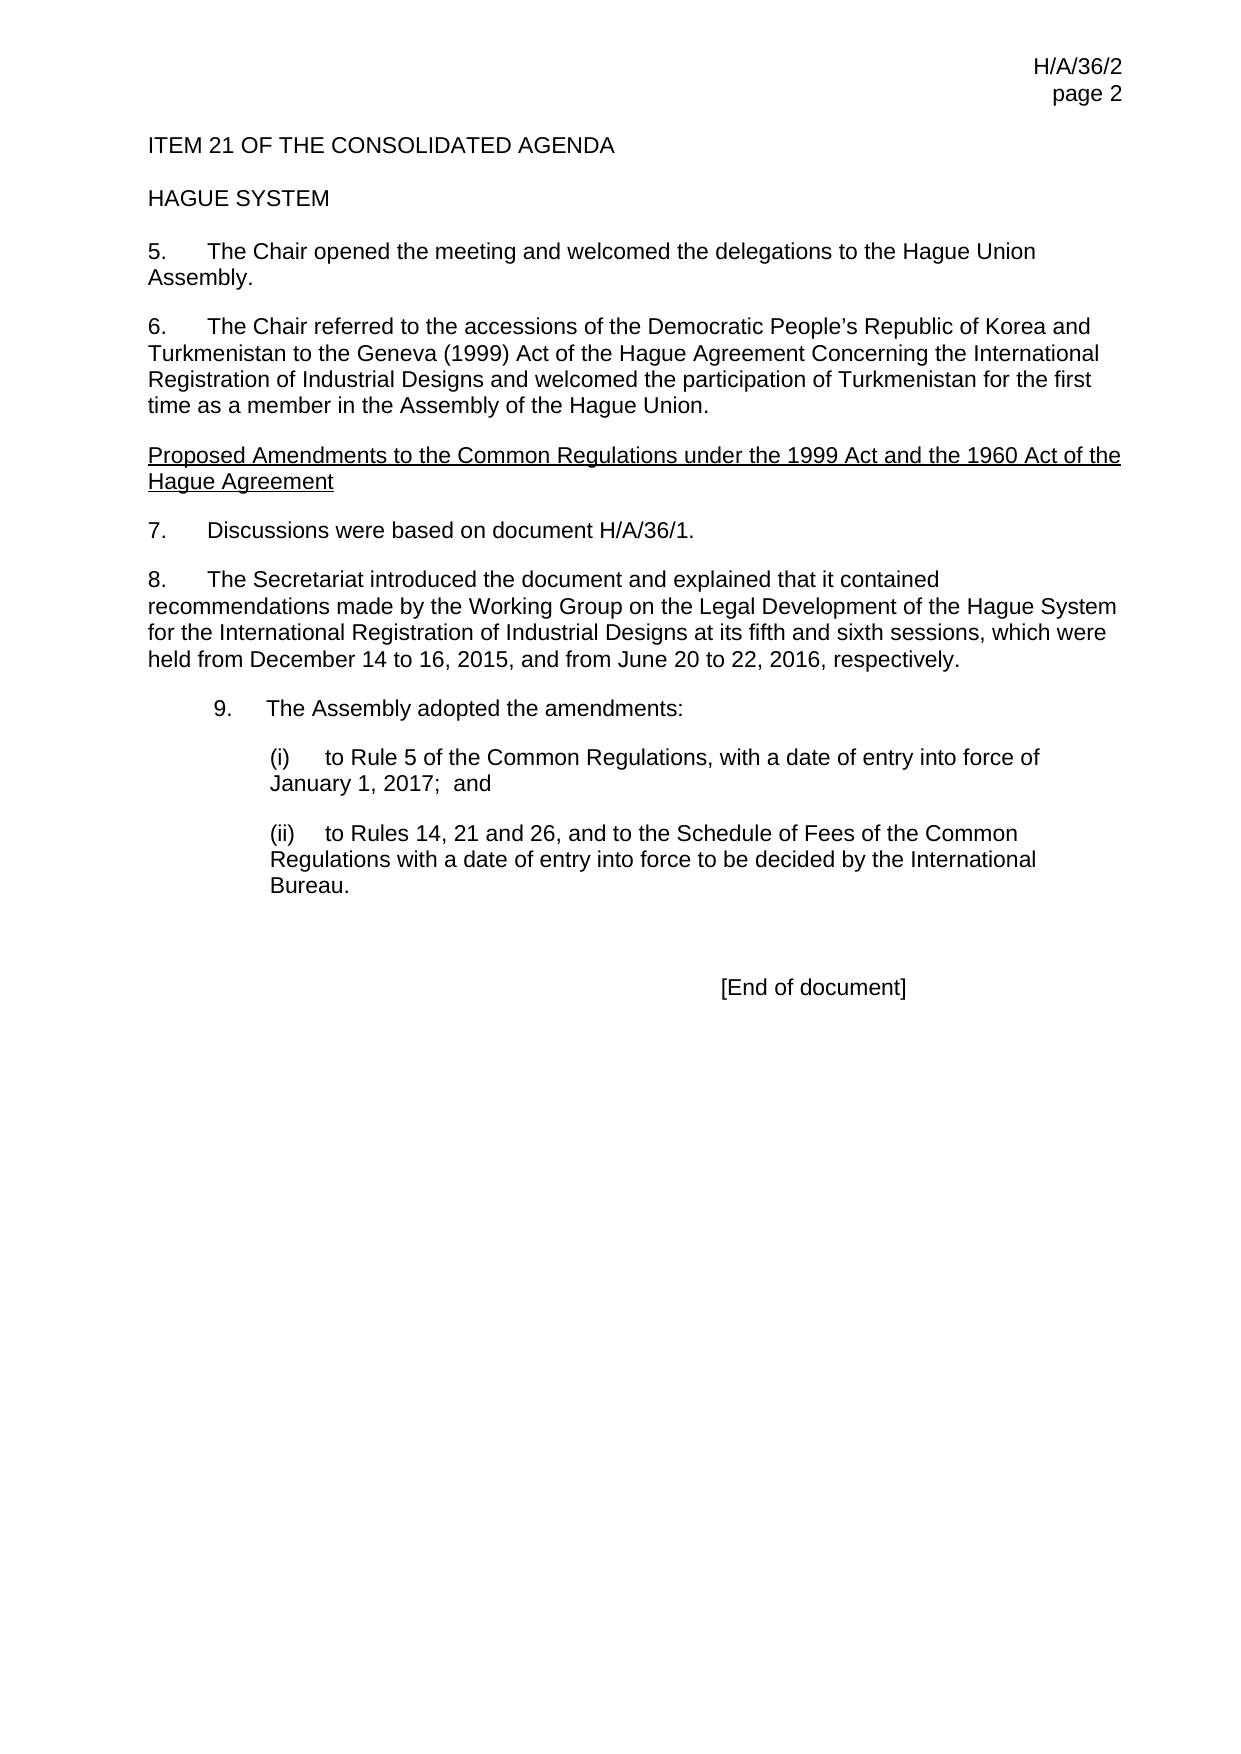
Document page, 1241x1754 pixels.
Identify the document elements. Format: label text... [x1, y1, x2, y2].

text The Chair opened the meeting and welcomed the delegations to the Hague Union Assembly. [148, 238, 1122, 290]
list Proposed Amendments to the Common Regulations under the 1999 Act and the 1960 Act of the Hague Agreement [148, 442, 1122, 494]
text The Assembly adopted the amendments: [213, 695, 1122, 721]
text ITEM 21 OF THE CONSOLIDATED AGENDA [148, 132, 1122, 158]
text Discussions were based on document H/A/36/1. [148, 517, 1122, 543]
text The Secretariat introduced the document and explained that it contained recommendations made by the Working Group on the Legal Development of the Hague System for the International Registration of Industrial Designs at its fifth and sixth sessions, which were held from December 14 to 16, 2015, and from June 20 to 22, 2016, respectively. [148, 566, 1122, 672]
list [End of document] [721, 974, 1122, 1001]
list (ii) to Rules 14, 21 and 26, and to the Schedule of Fees of the Common Regulations with a date of entry into force to be decided by the International Bureau. [269, 820, 1122, 899]
list (i) to Rule 5 of the Common Regulations, with a date of entry into force of January 1, 2017; and [269, 744, 1122, 797]
text The Chair referred to the accessions of the Democratic People’s Republic of Korea and Turkmenistan to the Geneva (1999) Act of the Hague Agreement Concerning the International Registration of Industrial Designs and welcomed the participation of Turkmenistan for the first time as a member in the Assembly of the Hague Union. [148, 313, 1122, 419]
text HAGUE SYSTEM [148, 185, 1122, 211]
